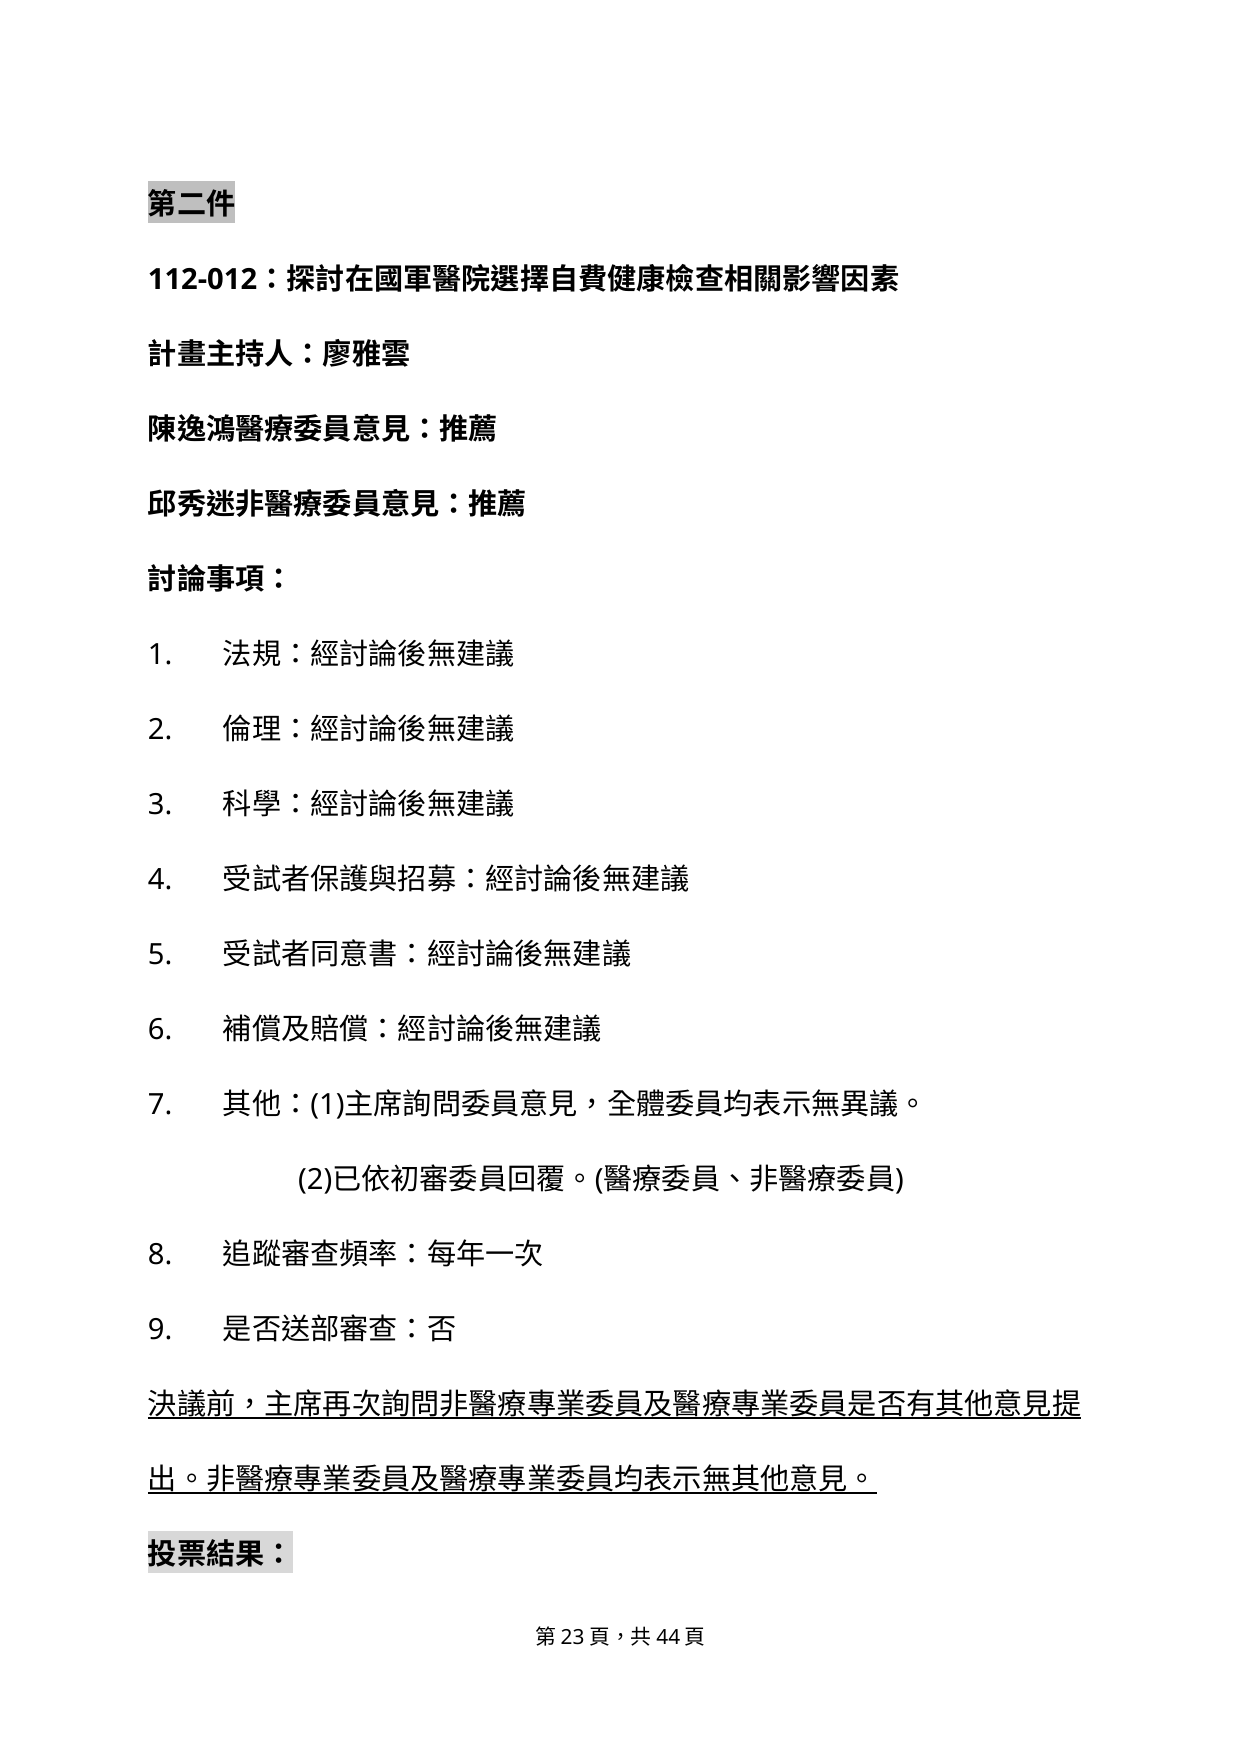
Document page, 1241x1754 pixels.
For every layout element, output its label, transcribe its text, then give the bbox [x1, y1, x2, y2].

text 投票結果： [148, 1514, 1093, 1589]
list 倫理：經討論後無建議 [148, 689, 1093, 764]
list 其他：(1)主席詢問委員意見，全體委員均表示無異議。 [148, 1064, 1093, 1139]
text 討論事項： [148, 539, 1093, 614]
list 補償及賠償：經討論後無建議 [148, 989, 1093, 1064]
list 追蹤審查頻率：每年一次 [148, 1214, 1093, 1289]
list 科學：經討論後無建議 [148, 764, 1093, 839]
list 受試者同意書：經討論後無建議 [148, 914, 1093, 989]
text 陳逸鴻醫療委員意見：推薦 [148, 389, 1093, 464]
text 邱秀迷非醫療委員意見：推薦 [148, 464, 1093, 539]
list 是否送部審查：否 [148, 1289, 1093, 1364]
text 第二件 [148, 164, 1093, 239]
text (2)已依初審委員回覆。(醫療委員、非醫療委員) [298, 1139, 1093, 1214]
list 受試者保護與招募：經討論後無建議 [148, 839, 1093, 914]
text 決議前，主席再次詢問非醫療專業委員及醫療專業委員是否有其他意見提出。非醫療專業委員及醫療專業委員均表示無其他意見。 [148, 1364, 1093, 1514]
text 計畫主持人：廖雅雲 [148, 314, 1093, 389]
text 112-012：探討在國軍醫院選擇自費健康檢查相關影響因素 [148, 239, 1093, 314]
list 法規：經討論後無建議 [148, 614, 1093, 689]
